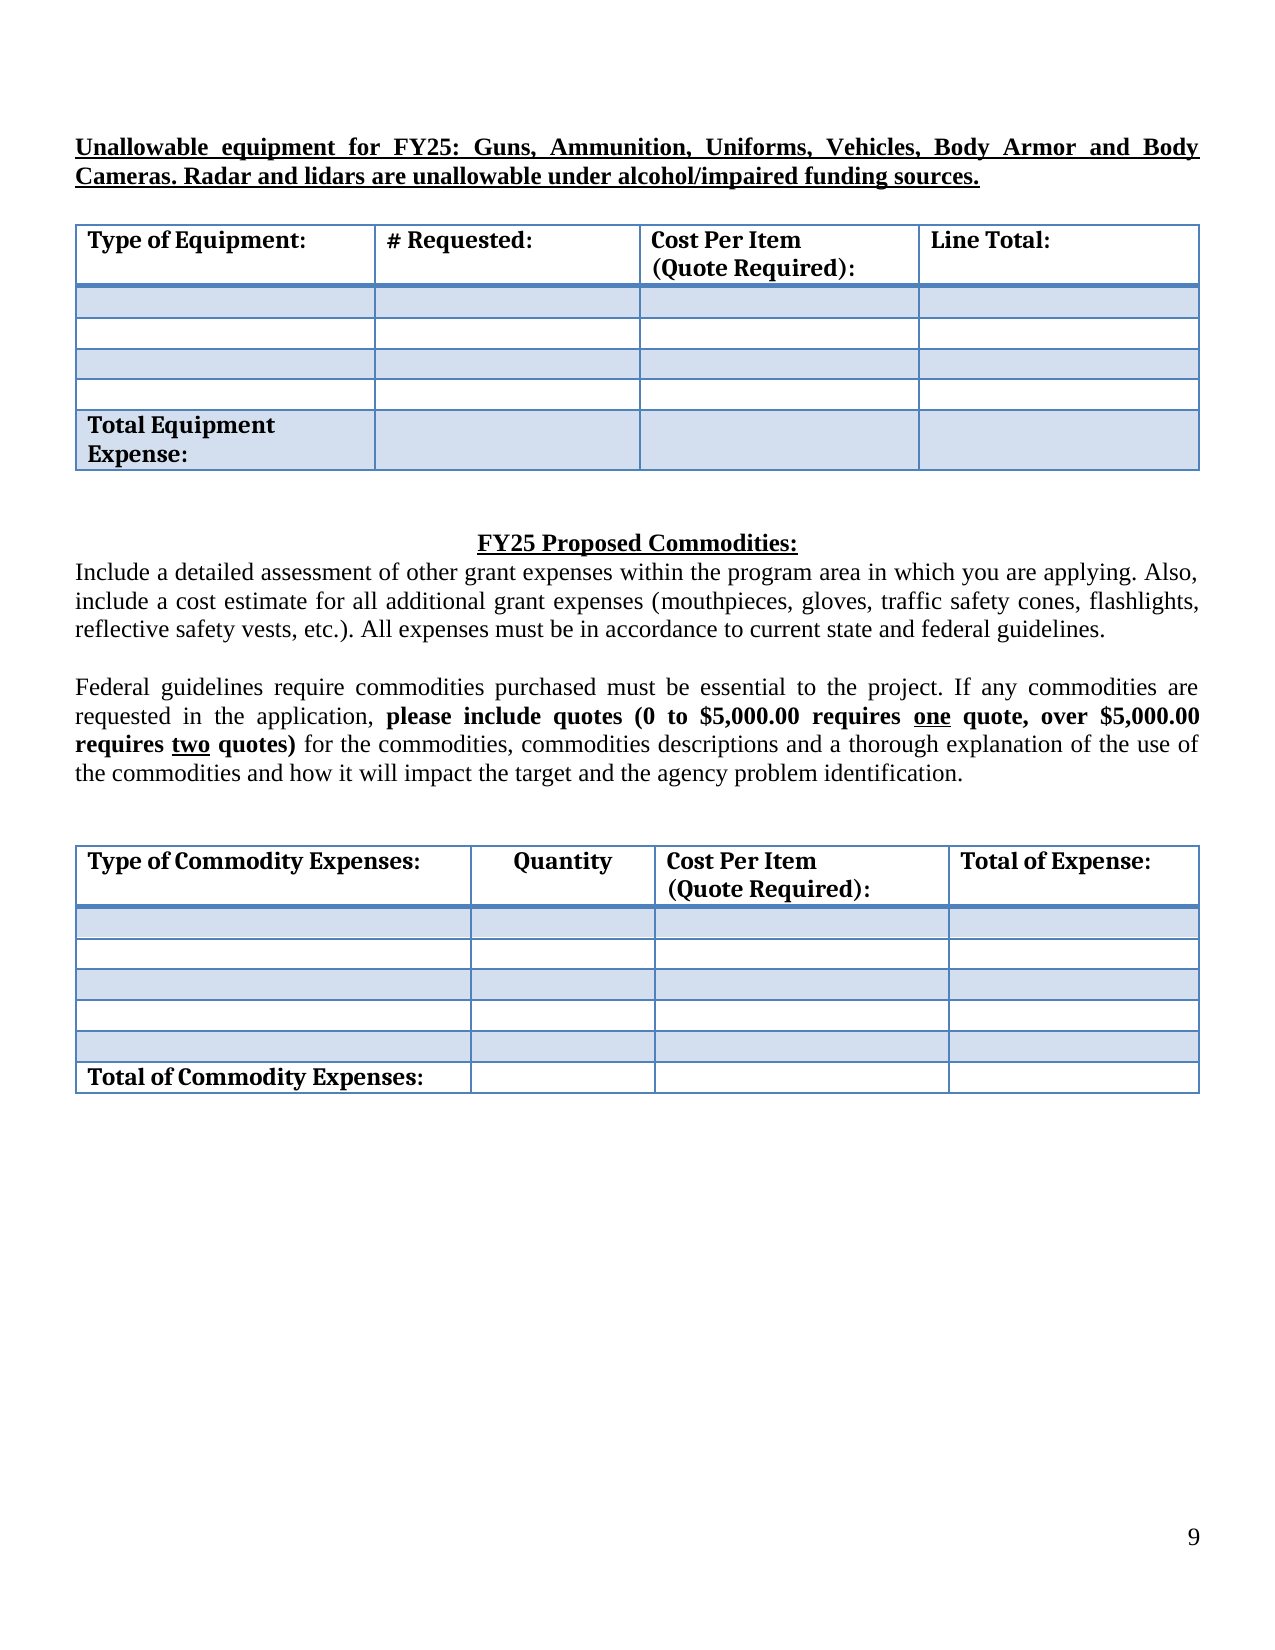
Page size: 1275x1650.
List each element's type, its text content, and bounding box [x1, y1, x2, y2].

table_cell [656, 1001, 948, 1030]
table_header Cost Per Item (Quote Required): [656, 847, 948, 904]
table_cell [472, 940, 654, 968]
table_cell [472, 1001, 654, 1030]
table_cell [920, 350, 1198, 378]
table_cell Total Equipment Expense: [77, 411, 374, 469]
table_cell [376, 288, 639, 317]
table_cell [77, 350, 374, 378]
table_cell [376, 380, 639, 409]
table_cell [77, 1032, 470, 1061]
table_cell [641, 319, 918, 347]
table_cell [656, 1063, 948, 1092]
table_header Type of Commodity Expenses: [77, 847, 470, 904]
table_cell [656, 970, 948, 999]
table_cell [920, 411, 1198, 469]
table_cell [656, 1032, 948, 1061]
table_cell [641, 288, 918, 317]
text FY25 Proposed Commodities: [75, 528, 1200, 557]
table_cell [920, 288, 1198, 317]
table_cell [472, 1032, 654, 1061]
table_cell [950, 970, 1198, 999]
table_header Line Total: [920, 226, 1198, 283]
table_cell [472, 970, 654, 999]
table_cell [641, 411, 918, 469]
table_cell [950, 1001, 1198, 1030]
table_cell [950, 1032, 1198, 1061]
table_cell [950, 1063, 1198, 1092]
table_header # Requested: [376, 226, 639, 283]
table_cell [472, 1063, 654, 1092]
table_cell [376, 350, 639, 378]
table_cell [77, 970, 470, 999]
table_cell [376, 319, 639, 347]
table_cell [641, 380, 918, 409]
table_cell Total of Commodity Expenses: [77, 1063, 470, 1092]
table_cell [77, 1001, 470, 1030]
text Unallowable equipment for FY25: Guns, Ammunition, Uniforms, Vehicles, Body Armor and Body Cameras. Radar and lidars are unallowable under alcohol/impaired funding sources. [75, 159, 1200, 190]
table_cell [950, 909, 1198, 937]
table_cell [656, 940, 948, 968]
table_header Type of Equipment: [77, 226, 374, 283]
table_cell [950, 940, 1198, 968]
table_cell [77, 288, 374, 317]
text Unallowable equipment for FY25: Guns, Ammunition, Uniforms, Vehicles, Body Armor and Body Cameras. Radar and lidars are unallowable under alcohol/impaired funding sources. [75, 132, 1200, 157]
table_cell [641, 350, 918, 378]
table_cell [376, 411, 639, 469]
table_cell [920, 319, 1198, 347]
table_header Total of Expense: [950, 847, 1198, 904]
table_header Quantity [472, 847, 654, 904]
table_cell [77, 940, 470, 968]
table_cell [656, 909, 948, 937]
table_cell [77, 909, 470, 937]
table_cell [920, 380, 1198, 409]
text Federal guidelines require commodities purchased must be essential to the project. If any commodities are requested in the application, please include quotes (0 to $5,000.00 requires one quote, over $5,000.00 requires two quotes) for the commodities, commodities descriptions and a thorough explanation of the use of the commodities and how it will impact the target and the agency problem identification. [75, 672, 1200, 787]
table_cell [77, 380, 374, 409]
table_header Cost Per Item (Quote Required): [641, 226, 918, 283]
table_cell [77, 319, 374, 347]
table_cell [472, 909, 654, 937]
text Include a detailed assessment of other grant expenses within the program area in which you are applying. Also, include a cost estimate for all additional grant expenses (mouthpieces, gloves, traffic safety cones, flashlights, reflective safety vests, etc.). All expenses must be in accordance to current state and federal guidelines. [75, 557, 1200, 643]
